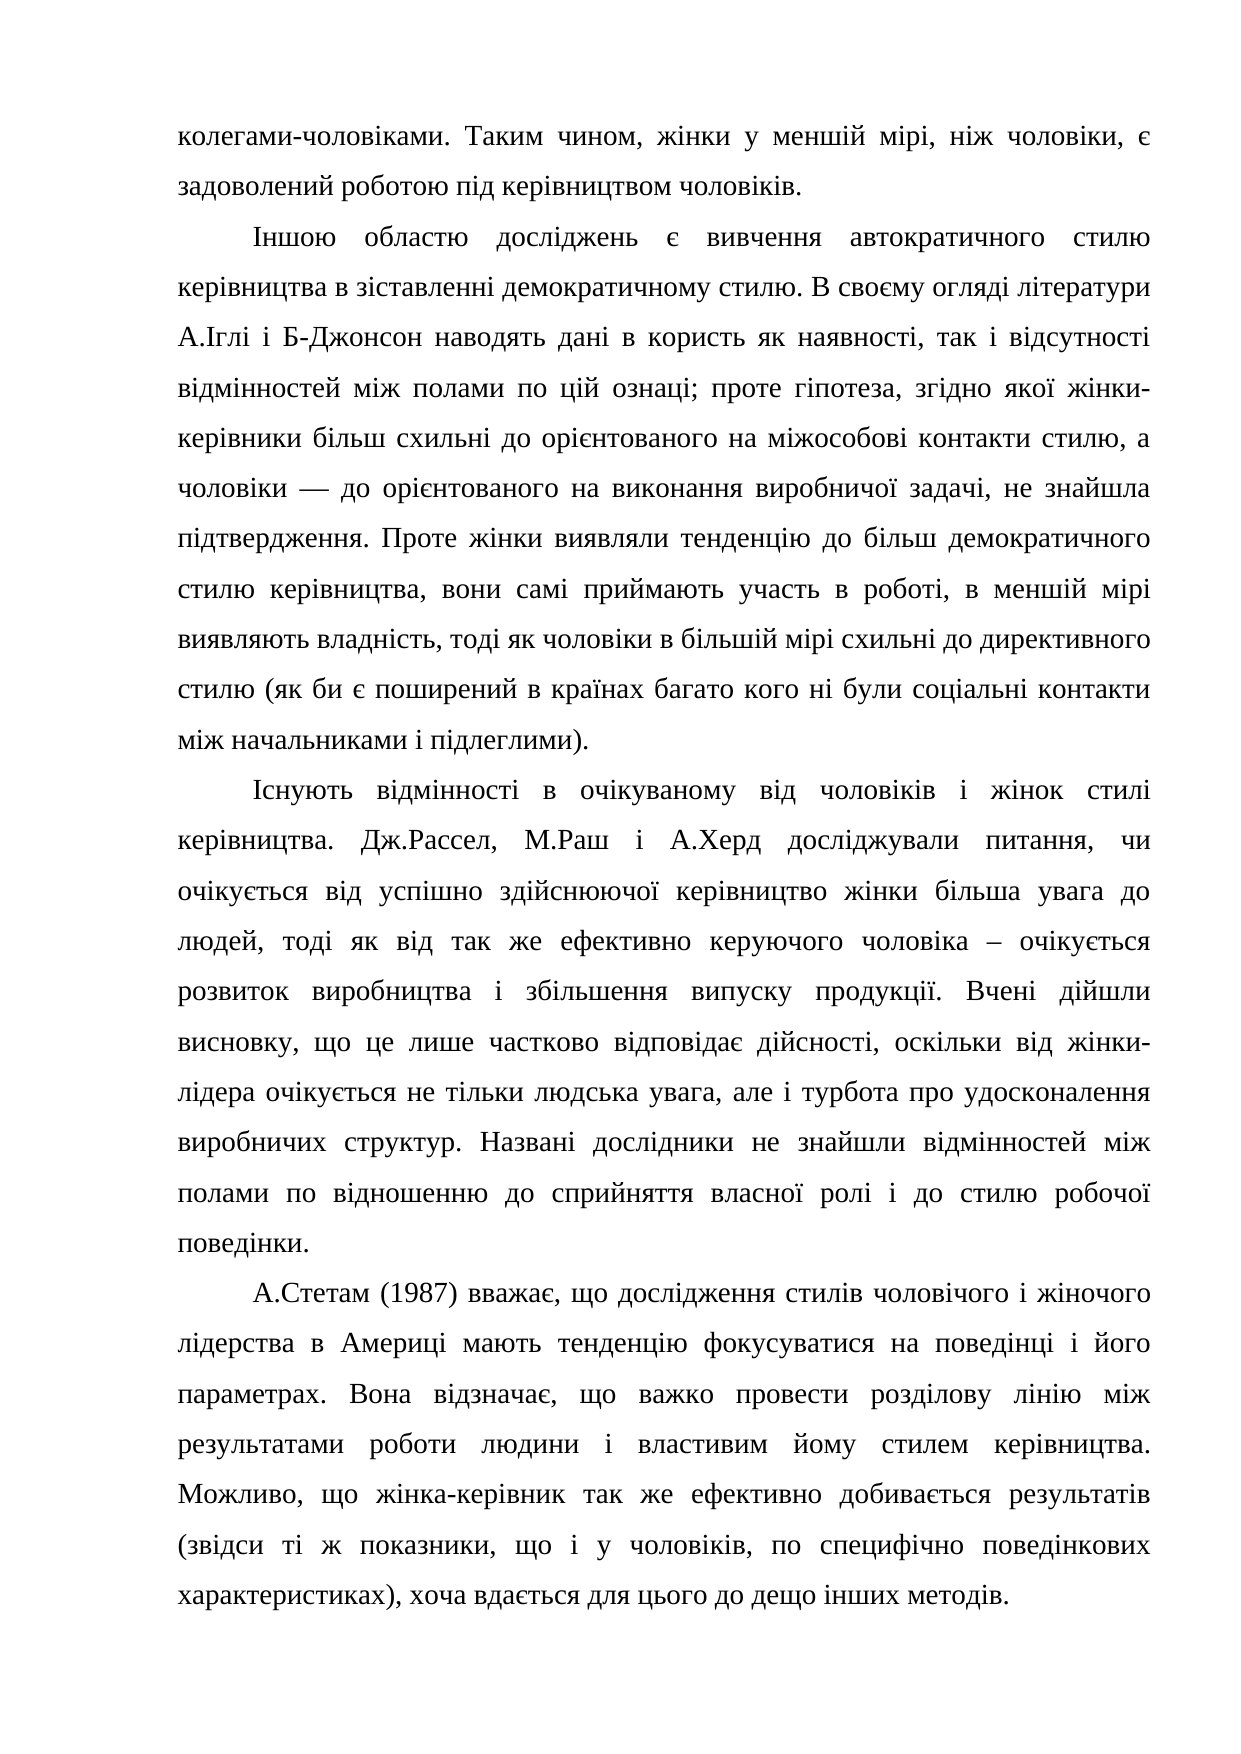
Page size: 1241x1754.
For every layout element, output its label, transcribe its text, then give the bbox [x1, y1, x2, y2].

text Існують відмінності в очікуваному від чоловіків і жінок стилі керівництва. Дж.Рассел, М.Раш і А.Херд досліджували питання, чи очікується від успішно здійснюючої керівництво жінки більша увага до людей, тоді як від так же ефективно керуючого чоловіка – очікується розвиток виробництва і збільшення випуску продукції. Вчені дійшли висновку, що це лише частково відповідає дійсності, оскільки від жінки-лідера очікується не тільки людська увага, але і турбота про удосконалення виробничих структур. Названі дослідники не знайшли відмінностей між полами по відношенню до сприйняття власної ролі і до стилю робочої поведінки. [177, 772, 1152, 1258]
text А.Стетам (1987) вважає, що дослідження стилів чоловічого і жіночого лідерства в Америці мають тенденцію фокусуватися на поведінці і його параметрах. Вона відзначає, що важко провести розділову лінію між результатами роботи людини і властивим йому стилем керівництва. Можливо, що жінка-керівник так же ефективно добивається результатів (звідси ті ж показники, що і у чоловіків, по специфічно поведінкових характеристиках), хоча вдається для цього до дещо інших методів. [177, 1275, 1152, 1611]
text Іншою областю досліджень є вивчення автократичного стилю керівництва в зіставленні демократичному стилю. В своєму огляді літератури А.Іглі і Б-Джонсон наводять дані в користь як наявності, так і відсутності відмінностей між полами по цій ознаці; проте гіпотеза, згідно якої жінки-керівники більш схильні до орієнтованого на міжособові контакти стилю, а чоловіки — до орієнтованого на виконання виробничої задачі, не знайшла підтвердження. Проте жінки виявляли тенденцію до більш демократичного стилю керівництва, вони самі приймають участь в роботі, в меншій мірі виявляють владність, тоді як чоловіки в більшій мірі схильні до директивного стилю (як би є поширений в країнах багато кого ні були соціальні контакти між начальниками і підлеглими). [177, 219, 1152, 755]
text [177, 118, 1152, 202]
